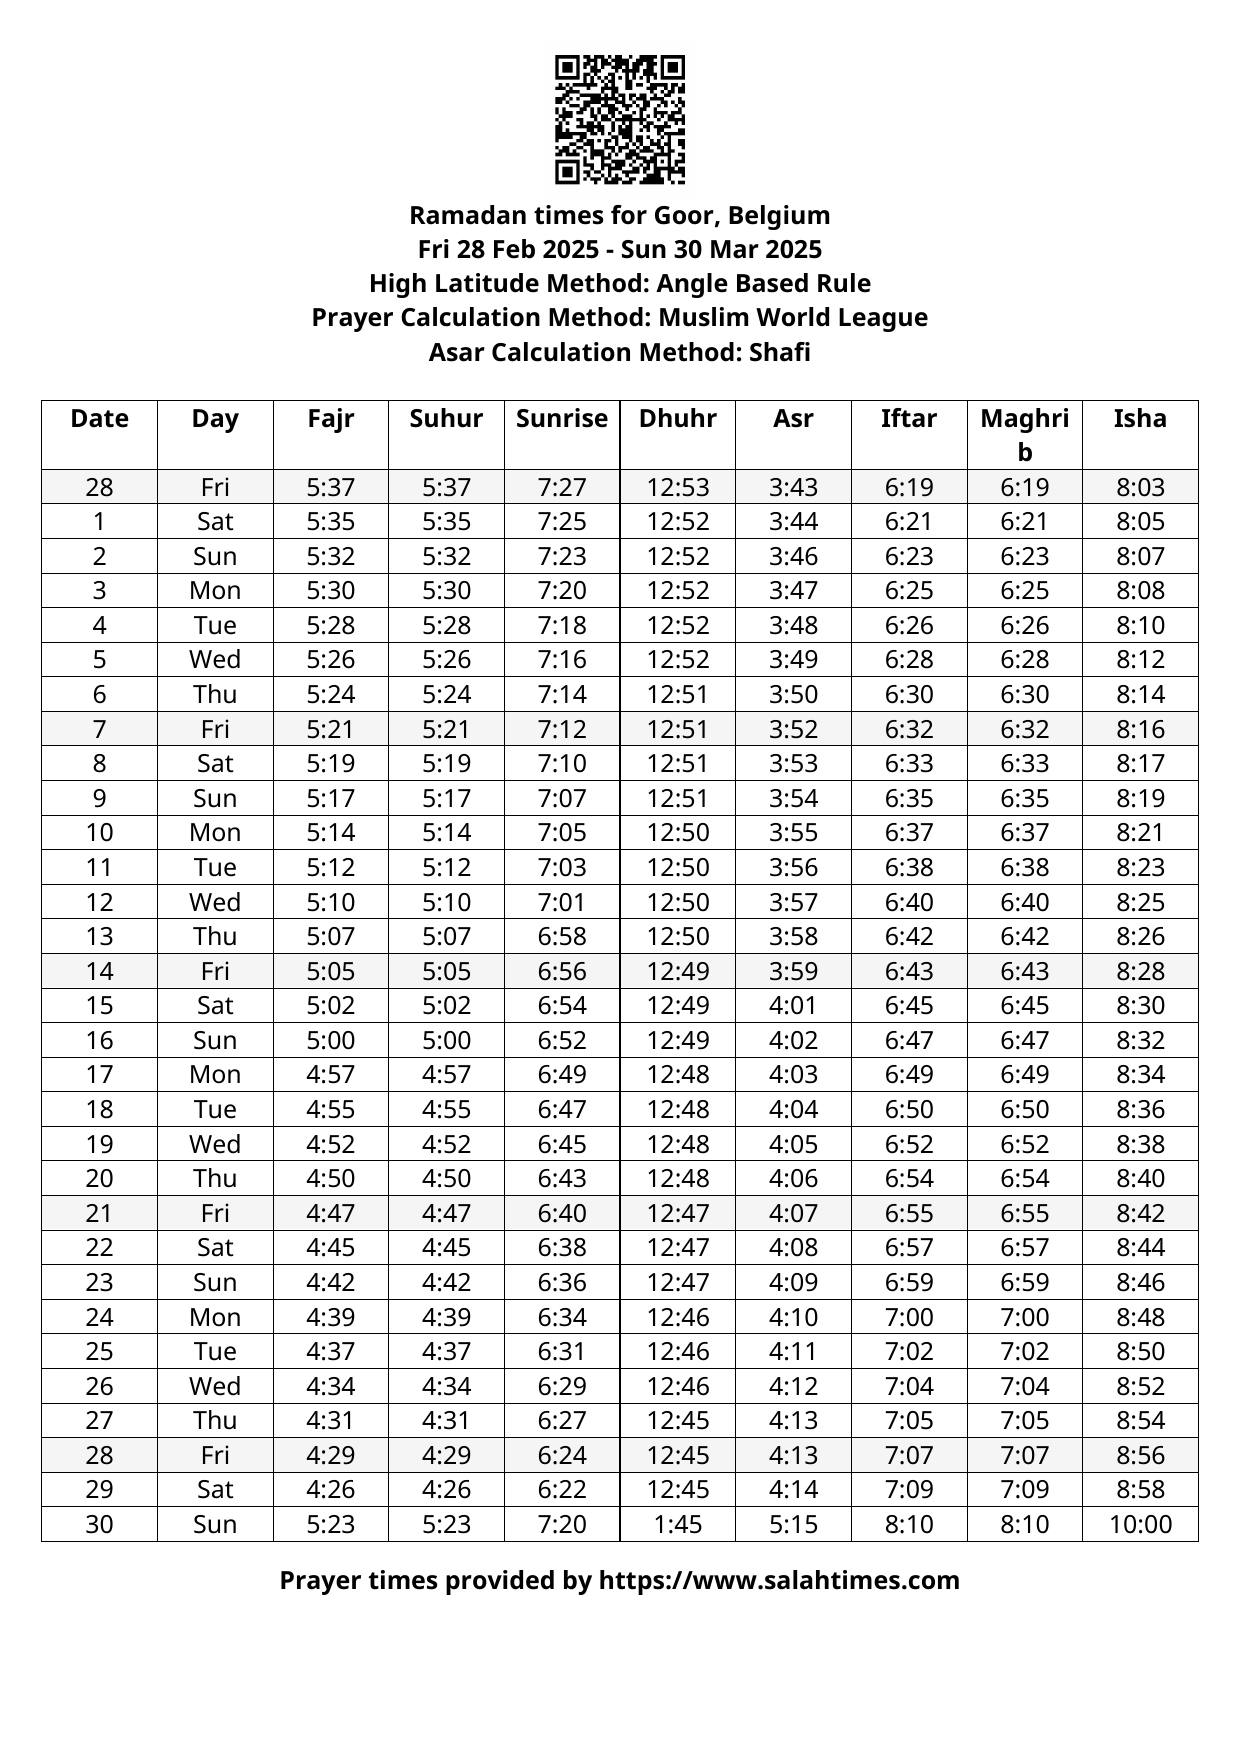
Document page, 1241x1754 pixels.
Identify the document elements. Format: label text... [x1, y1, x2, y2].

table_cell 6:40 [852, 885, 967, 918]
table_cell 7:16 [505, 643, 619, 676]
table_cell 5:21 [389, 712, 504, 745]
table_cell 6:55 [968, 1196, 1082, 1229]
table_cell 4:06 [736, 1161, 851, 1195]
table_cell 4:47 [389, 1196, 504, 1229]
table_cell Sat [158, 504, 273, 538]
table_header Maghrib [968, 401, 1082, 469]
table_cell 6:33 [852, 746, 967, 780]
table_cell 5:28 [274, 608, 388, 642]
table_cell 1 [42, 504, 157, 538]
table_cell 23 [42, 1265, 157, 1299]
table_cell 3:48 [736, 608, 851, 642]
table_cell 6:27 [505, 1404, 619, 1437]
table_cell 6:54 [852, 1161, 967, 1195]
table_cell 6:52 [968, 1127, 1082, 1160]
table_cell 7:02 [968, 1334, 1082, 1368]
table_cell 7:09 [852, 1473, 967, 1506]
table_cell 5:02 [389, 989, 504, 1022]
table_cell 5:19 [274, 746, 388, 780]
table_cell 8:58 [1083, 1473, 1198, 1506]
table_cell 5:37 [389, 470, 504, 503]
table_cell 6:23 [852, 539, 967, 572]
table_cell 5:32 [274, 539, 388, 572]
table_cell 12:47 [621, 1265, 735, 1299]
table_cell 6 [42, 677, 157, 711]
table_cell Thu [158, 677, 273, 711]
table_cell 6:19 [968, 470, 1082, 503]
table_cell 4:02 [736, 1023, 851, 1057]
table_cell 6:57 [852, 1231, 967, 1264]
table_cell 7:00 [852, 1300, 967, 1333]
table_cell 28 [42, 1438, 157, 1472]
table_cell 5:17 [274, 781, 388, 814]
table_cell 4:57 [389, 1058, 504, 1091]
table_cell 7:05 [852, 1404, 967, 1437]
table_cell 15 [42, 989, 157, 1022]
table_cell 4:14 [736, 1473, 851, 1506]
table_cell 7 [42, 712, 157, 745]
table_cell 4:26 [389, 1473, 504, 1506]
table_cell 7:07 [505, 781, 619, 814]
table_cell 6:36 [505, 1265, 619, 1299]
table_cell 6:38 [505, 1231, 619, 1264]
table_cell 18 [42, 1092, 157, 1126]
text Asar Calculation Method: Shafi [42, 334, 1198, 368]
table_cell 5:15 [736, 1507, 851, 1541]
table_cell 3:54 [736, 781, 851, 814]
table_cell 8:16 [1083, 712, 1198, 745]
table_cell 4:47 [274, 1196, 388, 1229]
table_cell Sun [158, 1265, 273, 1299]
text Prayer times provided by https://www.salahtimes.com [42, 1563, 1198, 1597]
table_cell 6:37 [968, 816, 1082, 849]
table_cell 6:40 [968, 885, 1082, 918]
table_cell 12:45 [621, 1473, 735, 1506]
table_cell 6:33 [968, 746, 1082, 780]
table_cell 4:05 [736, 1127, 851, 1160]
table_header Iftar [852, 401, 967, 469]
table_cell 7:05 [968, 1404, 1082, 1437]
table_cell Tue [158, 1334, 273, 1368]
table_cell 17 [42, 1058, 157, 1091]
table_cell 5:35 [274, 504, 388, 538]
table_cell 8:40 [1083, 1161, 1198, 1195]
table_cell Sun [158, 539, 273, 572]
table_cell 3:43 [736, 470, 851, 503]
table_cell 12:48 [621, 1127, 735, 1160]
table_cell 20 [42, 1161, 157, 1195]
table_cell 7:02 [852, 1334, 967, 1368]
table_cell 4:03 [736, 1058, 851, 1091]
table_cell 8:10 [1083, 608, 1198, 642]
table_cell 8:30 [1083, 989, 1198, 1022]
table_cell 6:42 [852, 919, 967, 953]
table_cell 4:55 [274, 1092, 388, 1126]
table_cell 22 [42, 1231, 157, 1264]
table_cell 6:38 [968, 850, 1082, 884]
table_cell 4:45 [389, 1231, 504, 1264]
table_cell 28 [42, 470, 157, 503]
table_cell 12:51 [621, 746, 735, 780]
table_cell 12:50 [621, 816, 735, 849]
table_cell 8:03 [1083, 470, 1198, 503]
table_cell 6:50 [968, 1092, 1082, 1126]
table_cell 5:28 [389, 608, 504, 642]
table_cell 5:23 [274, 1507, 388, 1541]
table_cell 5:05 [389, 954, 504, 987]
table_cell Wed [158, 1127, 273, 1160]
table_cell 5 [42, 643, 157, 676]
table_cell 12:45 [621, 1438, 735, 1472]
table_cell 25 [42, 1334, 157, 1368]
table_cell 4:57 [274, 1058, 388, 1091]
table_cell 12:52 [621, 643, 735, 676]
table_cell Sat [158, 1231, 273, 1264]
table_cell 8:28 [1083, 954, 1198, 987]
table_cell 5:05 [274, 954, 388, 987]
table_cell 19 [42, 1127, 157, 1160]
table_cell 6:45 [968, 989, 1082, 1022]
table_cell Mon [158, 1058, 273, 1091]
table_cell 6:28 [968, 643, 1082, 676]
table_cell 6:23 [968, 539, 1082, 572]
table_cell 7:20 [505, 574, 619, 607]
table_cell 4:04 [736, 1092, 851, 1126]
table_cell 6:42 [968, 919, 1082, 953]
table_cell 5:24 [274, 677, 388, 711]
table_cell 7:23 [505, 539, 619, 572]
table_cell 6:45 [852, 989, 967, 1022]
table_cell 5:26 [389, 643, 504, 676]
table_cell 12:52 [621, 608, 735, 642]
table_cell Tue [158, 850, 273, 884]
table_cell 6:59 [968, 1265, 1082, 1299]
table_header Asr [736, 401, 851, 469]
table_cell 16 [42, 1023, 157, 1057]
table_cell 7:05 [505, 816, 619, 849]
table_cell 4:31 [389, 1404, 504, 1437]
table_cell 4:37 [274, 1334, 388, 1368]
table_cell 7:00 [968, 1300, 1082, 1333]
table_cell 8:54 [1083, 1404, 1198, 1437]
table_cell Sun [158, 1023, 273, 1057]
table_cell 6:31 [505, 1334, 619, 1368]
table_cell 7:10 [505, 746, 619, 780]
table_cell 5:12 [389, 850, 504, 884]
table_cell 4:50 [274, 1161, 388, 1195]
table_cell 6:21 [968, 504, 1082, 538]
table_cell 8:25 [1083, 885, 1198, 918]
table_cell 8:08 [1083, 574, 1198, 607]
table_cell 7:07 [968, 1438, 1082, 1472]
table_cell 5:19 [389, 746, 504, 780]
table_cell 11 [42, 850, 157, 884]
table_cell 12:51 [621, 781, 735, 814]
table_cell 3:56 [736, 850, 851, 884]
table_cell 4:39 [274, 1300, 388, 1333]
table_cell Fri [158, 712, 273, 745]
table_cell 12 [42, 885, 157, 918]
table_cell Wed [158, 1369, 273, 1402]
table_cell 3:44 [736, 504, 851, 538]
table_cell 6:38 [852, 850, 967, 884]
picture [542, 41, 699, 198]
table_cell 6:30 [852, 677, 967, 711]
text Ramadan times for Goor, Belgium [42, 198, 1198, 232]
table_cell 3:47 [736, 574, 851, 607]
table_cell 6:30 [968, 677, 1082, 711]
table_cell 4:34 [389, 1369, 504, 1402]
table_cell 6:47 [852, 1023, 967, 1057]
text Fri 28 Feb 2025 - Sun 30 Mar 2025 [42, 232, 1198, 266]
table_cell 4:52 [389, 1127, 504, 1160]
table_cell 6:26 [852, 608, 967, 642]
table_cell 3:55 [736, 816, 851, 849]
table_cell 8:36 [1083, 1092, 1198, 1126]
table_cell 6:37 [852, 816, 967, 849]
table_cell 26 [42, 1369, 157, 1402]
table_cell 6:47 [968, 1023, 1082, 1057]
table_cell 4:42 [389, 1265, 504, 1299]
table_cell Tue [158, 1092, 273, 1126]
table_cell 6:32 [968, 712, 1082, 745]
table_cell 8:34 [1083, 1058, 1198, 1091]
table_cell 3 [42, 574, 157, 607]
table_cell Thu [158, 919, 273, 953]
table_cell 6:28 [852, 643, 967, 676]
table_cell 8:32 [1083, 1023, 1198, 1057]
table_cell 3:52 [736, 712, 851, 745]
table_cell 5:26 [274, 643, 388, 676]
table_cell 12:49 [621, 989, 735, 1022]
table_cell 4:29 [389, 1438, 504, 1472]
table_header Fajr [274, 401, 388, 469]
table_cell 8:46 [1083, 1265, 1198, 1299]
table_cell 5:30 [389, 574, 504, 607]
table_cell 4:09 [736, 1265, 851, 1299]
table_header Day [158, 401, 273, 469]
table_cell 8 [42, 746, 157, 780]
table_cell Mon [158, 1300, 273, 1333]
table_cell 5:30 [274, 574, 388, 607]
table_cell 4:45 [274, 1231, 388, 1264]
table_cell 12:52 [621, 539, 735, 572]
table_cell 6:52 [852, 1127, 967, 1160]
table_cell 6:58 [505, 919, 619, 953]
table_cell 3:59 [736, 954, 851, 987]
table_cell 8:42 [1083, 1196, 1198, 1229]
table_cell 3:49 [736, 643, 851, 676]
table_cell 7:04 [852, 1369, 967, 1402]
table_cell 5:37 [274, 470, 388, 503]
table_cell 6:54 [968, 1161, 1082, 1195]
table_cell 7:04 [968, 1369, 1082, 1402]
table_cell 6:34 [505, 1300, 619, 1333]
table_cell 6:57 [968, 1231, 1082, 1264]
table_cell 4:29 [274, 1438, 388, 1472]
table_cell 6:25 [968, 574, 1082, 607]
table_cell 8:10 [852, 1507, 967, 1541]
table_cell 8:17 [1083, 746, 1198, 780]
table_cell 5:14 [389, 816, 504, 849]
table_cell 7:25 [505, 504, 619, 538]
table_cell Sat [158, 746, 273, 780]
table_cell 4:07 [736, 1196, 851, 1229]
table_cell 6:56 [505, 954, 619, 987]
table_cell 6:49 [968, 1058, 1082, 1091]
table_cell 6:45 [505, 1127, 619, 1160]
table_cell 12:48 [621, 1092, 735, 1126]
table_cell 4:31 [274, 1404, 388, 1437]
table_cell 5:14 [274, 816, 388, 849]
table_cell 8:10 [968, 1507, 1082, 1541]
table_cell 12:51 [621, 712, 735, 745]
table_cell 3:58 [736, 919, 851, 953]
table_cell 8:38 [1083, 1127, 1198, 1160]
table_header Dhuhr [621, 401, 735, 469]
table_cell 6:40 [505, 1196, 619, 1229]
table_cell 1:45 [621, 1507, 735, 1541]
table_cell 12:51 [621, 677, 735, 711]
table_cell 4:55 [389, 1092, 504, 1126]
table_cell 8:44 [1083, 1231, 1198, 1264]
table_cell Mon [158, 816, 273, 849]
table_header Date [42, 401, 157, 469]
table_cell 6:43 [852, 954, 967, 987]
table_cell 5:07 [274, 919, 388, 953]
table_cell Fri [158, 954, 273, 987]
table_cell 6:55 [852, 1196, 967, 1229]
text High Latitude Method: Angle Based Rule [42, 266, 1198, 300]
table_cell 8:21 [1083, 816, 1198, 849]
table_cell Mon [158, 574, 273, 607]
table_cell 12:53 [621, 470, 735, 503]
table_cell 7:03 [505, 850, 619, 884]
table_cell 5:10 [274, 885, 388, 918]
table_cell 6:24 [505, 1438, 619, 1472]
table_cell 6:25 [852, 574, 967, 607]
table_cell 7:07 [852, 1438, 967, 1472]
table_cell 5:21 [274, 712, 388, 745]
table_cell 12:52 [621, 504, 735, 538]
table_cell 8:50 [1083, 1334, 1198, 1368]
table_cell Wed [158, 643, 273, 676]
table_cell 8:07 [1083, 539, 1198, 572]
table_cell 5:07 [389, 919, 504, 953]
table_cell 8:48 [1083, 1300, 1198, 1333]
table_cell 6:52 [505, 1023, 619, 1057]
table_cell 8:52 [1083, 1369, 1198, 1402]
table_cell 8:14 [1083, 677, 1198, 711]
table_cell Thu [158, 1161, 273, 1195]
table_header Isha [1083, 401, 1198, 469]
table_cell 5:02 [274, 989, 388, 1022]
table_cell Sat [158, 989, 273, 1022]
table_cell Tue [158, 608, 273, 642]
table_cell 4:39 [389, 1300, 504, 1333]
table_cell 8:56 [1083, 1438, 1198, 1472]
table_cell 6:49 [852, 1058, 967, 1091]
table_cell 13 [42, 919, 157, 953]
table_cell 4:01 [736, 989, 851, 1022]
text Prayer Calculation Method: Muslim World League [42, 300, 1198, 334]
table_cell 4:34 [274, 1369, 388, 1402]
table_cell 6:22 [505, 1473, 619, 1506]
table_cell 4:26 [274, 1473, 388, 1506]
table_cell 7:20 [505, 1507, 619, 1541]
table_cell 7:09 [968, 1473, 1082, 1506]
table_cell 7:01 [505, 885, 619, 918]
table_cell 12:49 [621, 1023, 735, 1057]
table_cell 12:45 [621, 1404, 735, 1437]
table_cell 12:46 [621, 1334, 735, 1368]
table_cell 30 [42, 1507, 157, 1541]
table_cell 8:12 [1083, 643, 1198, 676]
table_cell 3:50 [736, 677, 851, 711]
table_cell 6:26 [968, 608, 1082, 642]
table_cell 5:12 [274, 850, 388, 884]
table_cell 7:18 [505, 608, 619, 642]
table_cell 4:37 [389, 1334, 504, 1368]
table_header Sunrise [505, 401, 619, 469]
table_cell 4:13 [736, 1404, 851, 1437]
table_cell 6:35 [852, 781, 967, 814]
table_cell 6:32 [852, 712, 967, 745]
table_cell 12:50 [621, 919, 735, 953]
table_cell 9 [42, 781, 157, 814]
table_cell 5:35 [389, 504, 504, 538]
table_cell 12:47 [621, 1231, 735, 1264]
table_cell 14 [42, 954, 157, 987]
table_cell Sat [158, 1473, 273, 1506]
table_cell Sun [158, 1507, 273, 1541]
table_cell 12:50 [621, 850, 735, 884]
table_cell 8:19 [1083, 781, 1198, 814]
table_cell 5:00 [274, 1023, 388, 1057]
table_cell 5:32 [389, 539, 504, 572]
table_cell Fri [158, 1438, 273, 1472]
table_cell 6:59 [852, 1265, 967, 1299]
table_cell 7:14 [505, 677, 619, 711]
table_cell 5:24 [389, 677, 504, 711]
table_cell 6:21 [852, 504, 967, 538]
table_cell Sun [158, 781, 273, 814]
table_cell 10 [42, 816, 157, 849]
table_cell 4 [42, 608, 157, 642]
table_cell 4:08 [736, 1231, 851, 1264]
table_cell 12:48 [621, 1161, 735, 1195]
table_cell 4:12 [736, 1369, 851, 1402]
table_cell 7:27 [505, 470, 619, 503]
table_cell 6:43 [505, 1161, 619, 1195]
table_cell 5:17 [389, 781, 504, 814]
table_cell Fri [158, 1196, 273, 1229]
table_cell 6:29 [505, 1369, 619, 1402]
table_cell 12:48 [621, 1058, 735, 1091]
table_cell 6:49 [505, 1058, 619, 1091]
table_cell 3:53 [736, 746, 851, 780]
table_cell 29 [42, 1473, 157, 1506]
table_cell 21 [42, 1196, 157, 1229]
table_cell 7:12 [505, 712, 619, 745]
table_header Suhur [389, 401, 504, 469]
table_cell 4:52 [274, 1127, 388, 1160]
table_cell 12:46 [621, 1300, 735, 1333]
table_cell 6:50 [852, 1092, 967, 1126]
table_cell 4:50 [389, 1161, 504, 1195]
table_cell 5:23 [389, 1507, 504, 1541]
table_cell 12:49 [621, 954, 735, 987]
table_cell 27 [42, 1404, 157, 1437]
table_cell 2 [42, 539, 157, 572]
table_cell Fri [158, 470, 273, 503]
table_cell 3:46 [736, 539, 851, 572]
table_cell 6:19 [852, 470, 967, 503]
table_cell 12:46 [621, 1369, 735, 1402]
table_cell 10:00 [1083, 1507, 1198, 1541]
table_cell Wed [158, 885, 273, 918]
table_cell 3:57 [736, 885, 851, 918]
table_cell 8:23 [1083, 850, 1198, 884]
table_cell 12:47 [621, 1196, 735, 1229]
table_cell 6:47 [505, 1092, 619, 1126]
table_cell 5:10 [389, 885, 504, 918]
table_cell Thu [158, 1404, 273, 1437]
table_cell 6:43 [968, 954, 1082, 987]
table_cell 24 [42, 1300, 157, 1333]
table_cell 5:00 [389, 1023, 504, 1057]
table_cell 12:50 [621, 885, 735, 918]
table_cell 4:10 [736, 1300, 851, 1333]
table_cell 12:52 [621, 574, 735, 607]
table_cell 6:54 [505, 989, 619, 1022]
table_cell 8:26 [1083, 919, 1198, 953]
table_cell 6:35 [968, 781, 1082, 814]
table_cell 4:13 [736, 1438, 851, 1472]
table_cell 8:05 [1083, 504, 1198, 538]
table_cell 4:42 [274, 1265, 388, 1299]
table_cell 4:11 [736, 1334, 851, 1368]
